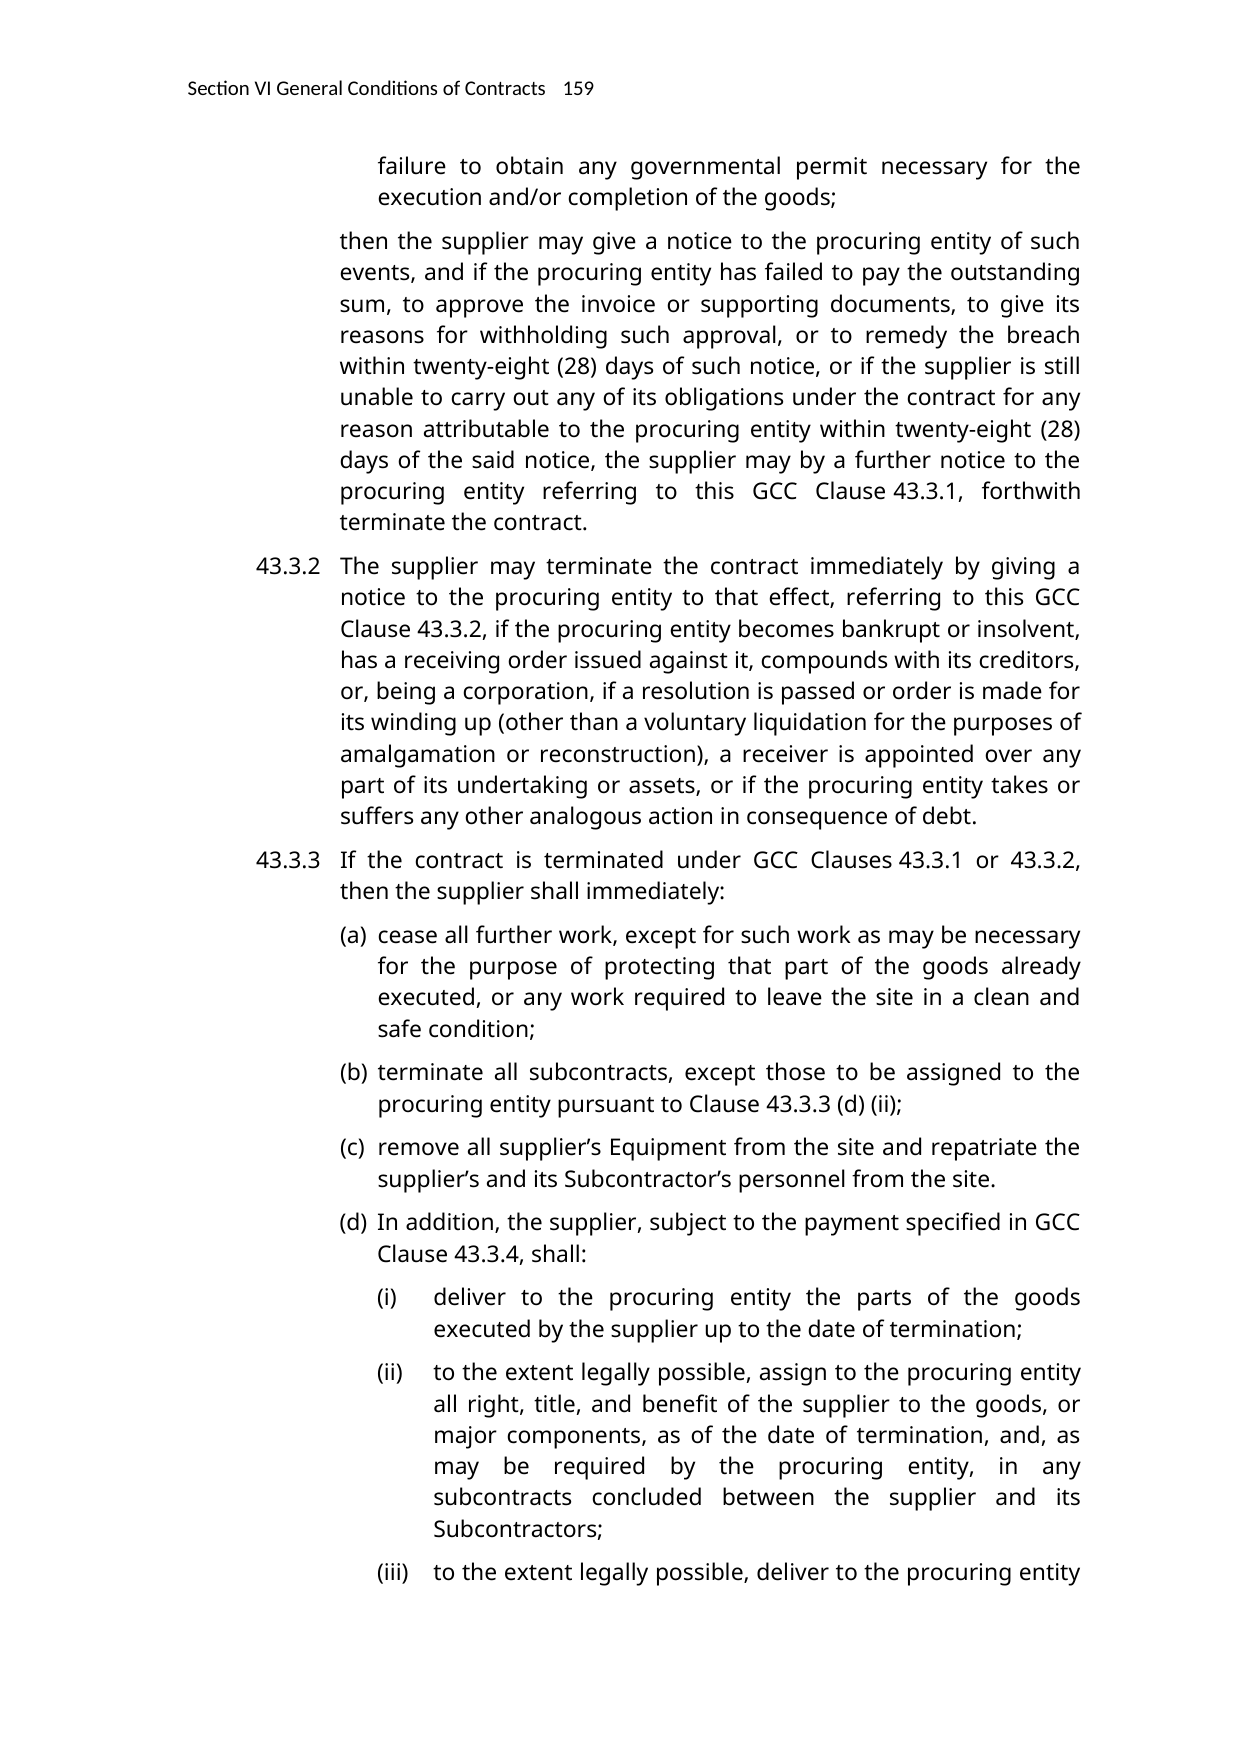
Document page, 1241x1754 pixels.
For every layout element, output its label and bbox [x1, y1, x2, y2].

table_cell [188, 150, 1118, 1587]
